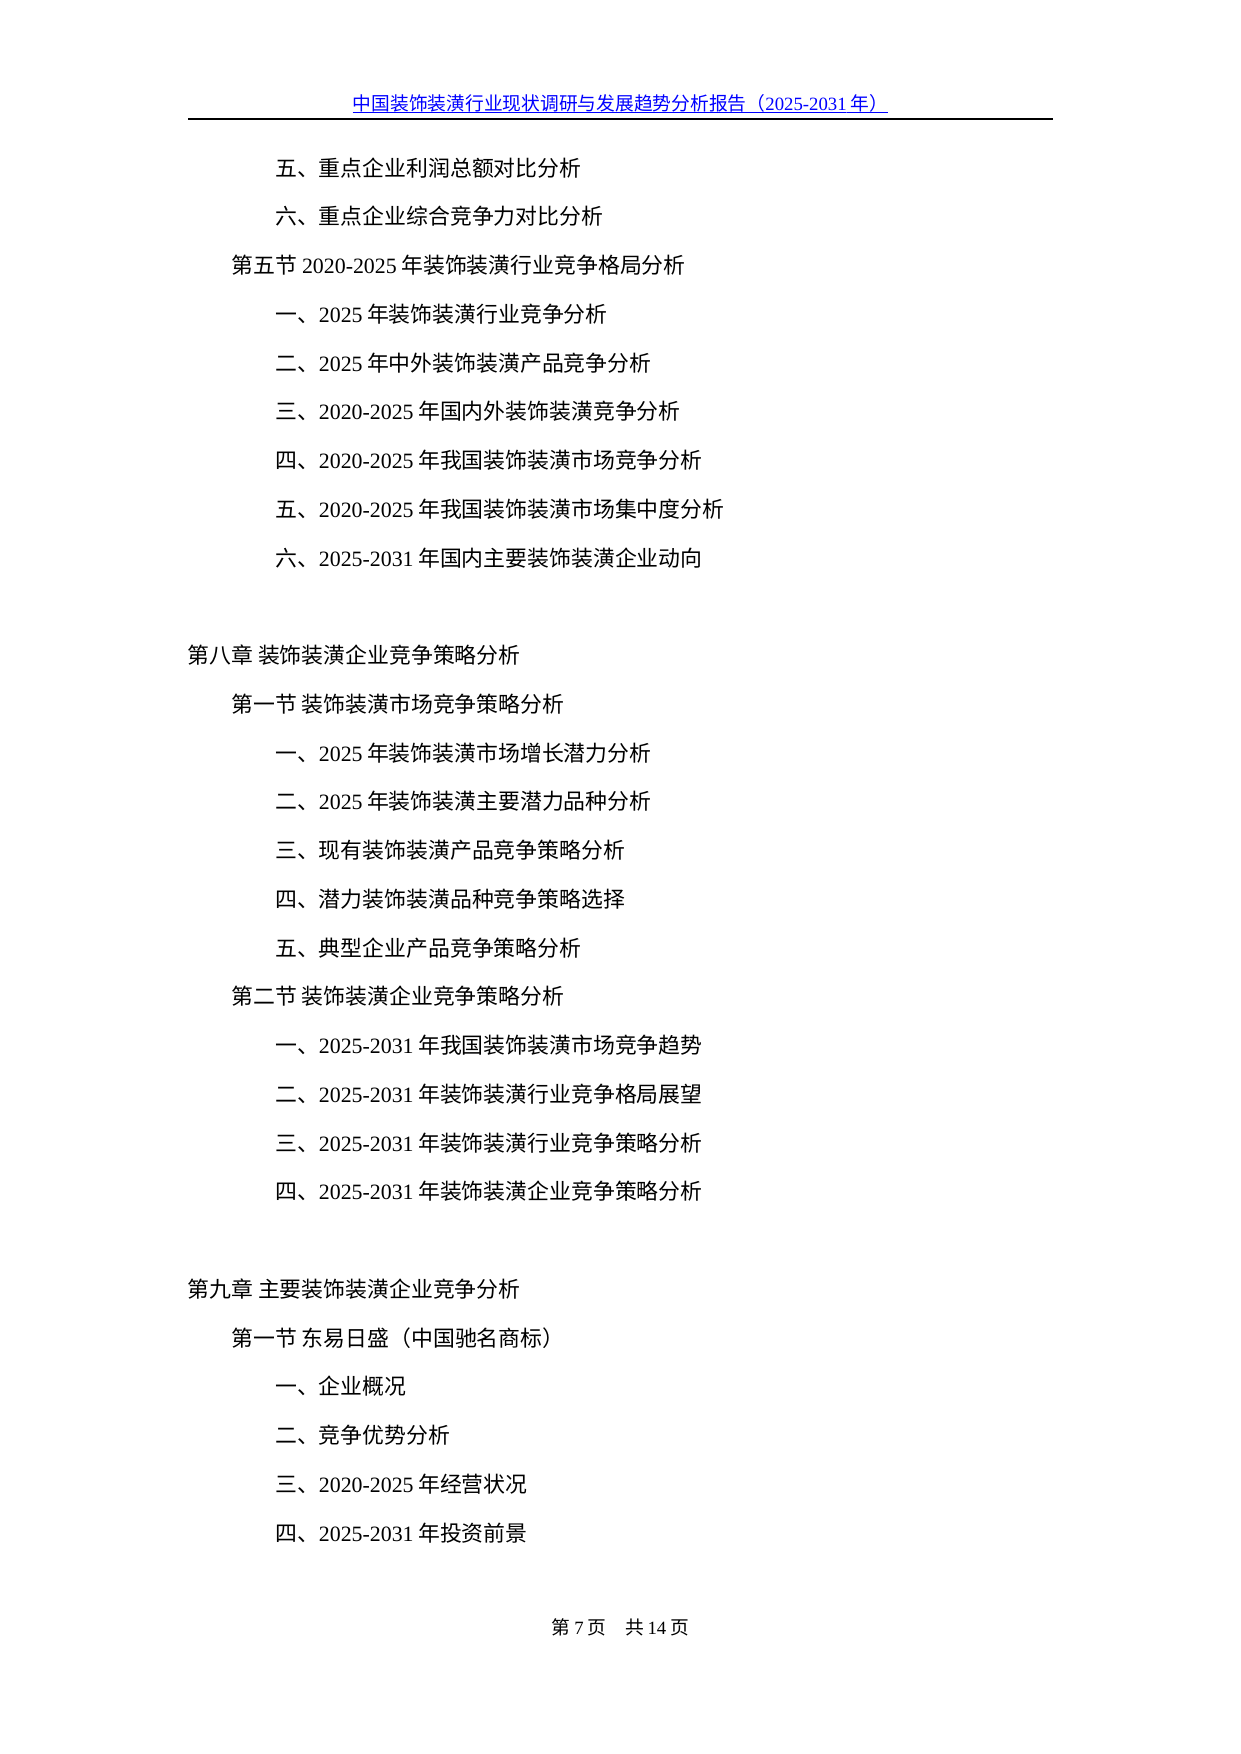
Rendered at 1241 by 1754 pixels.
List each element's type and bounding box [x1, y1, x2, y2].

text [187, 150, 1053, 1548]
